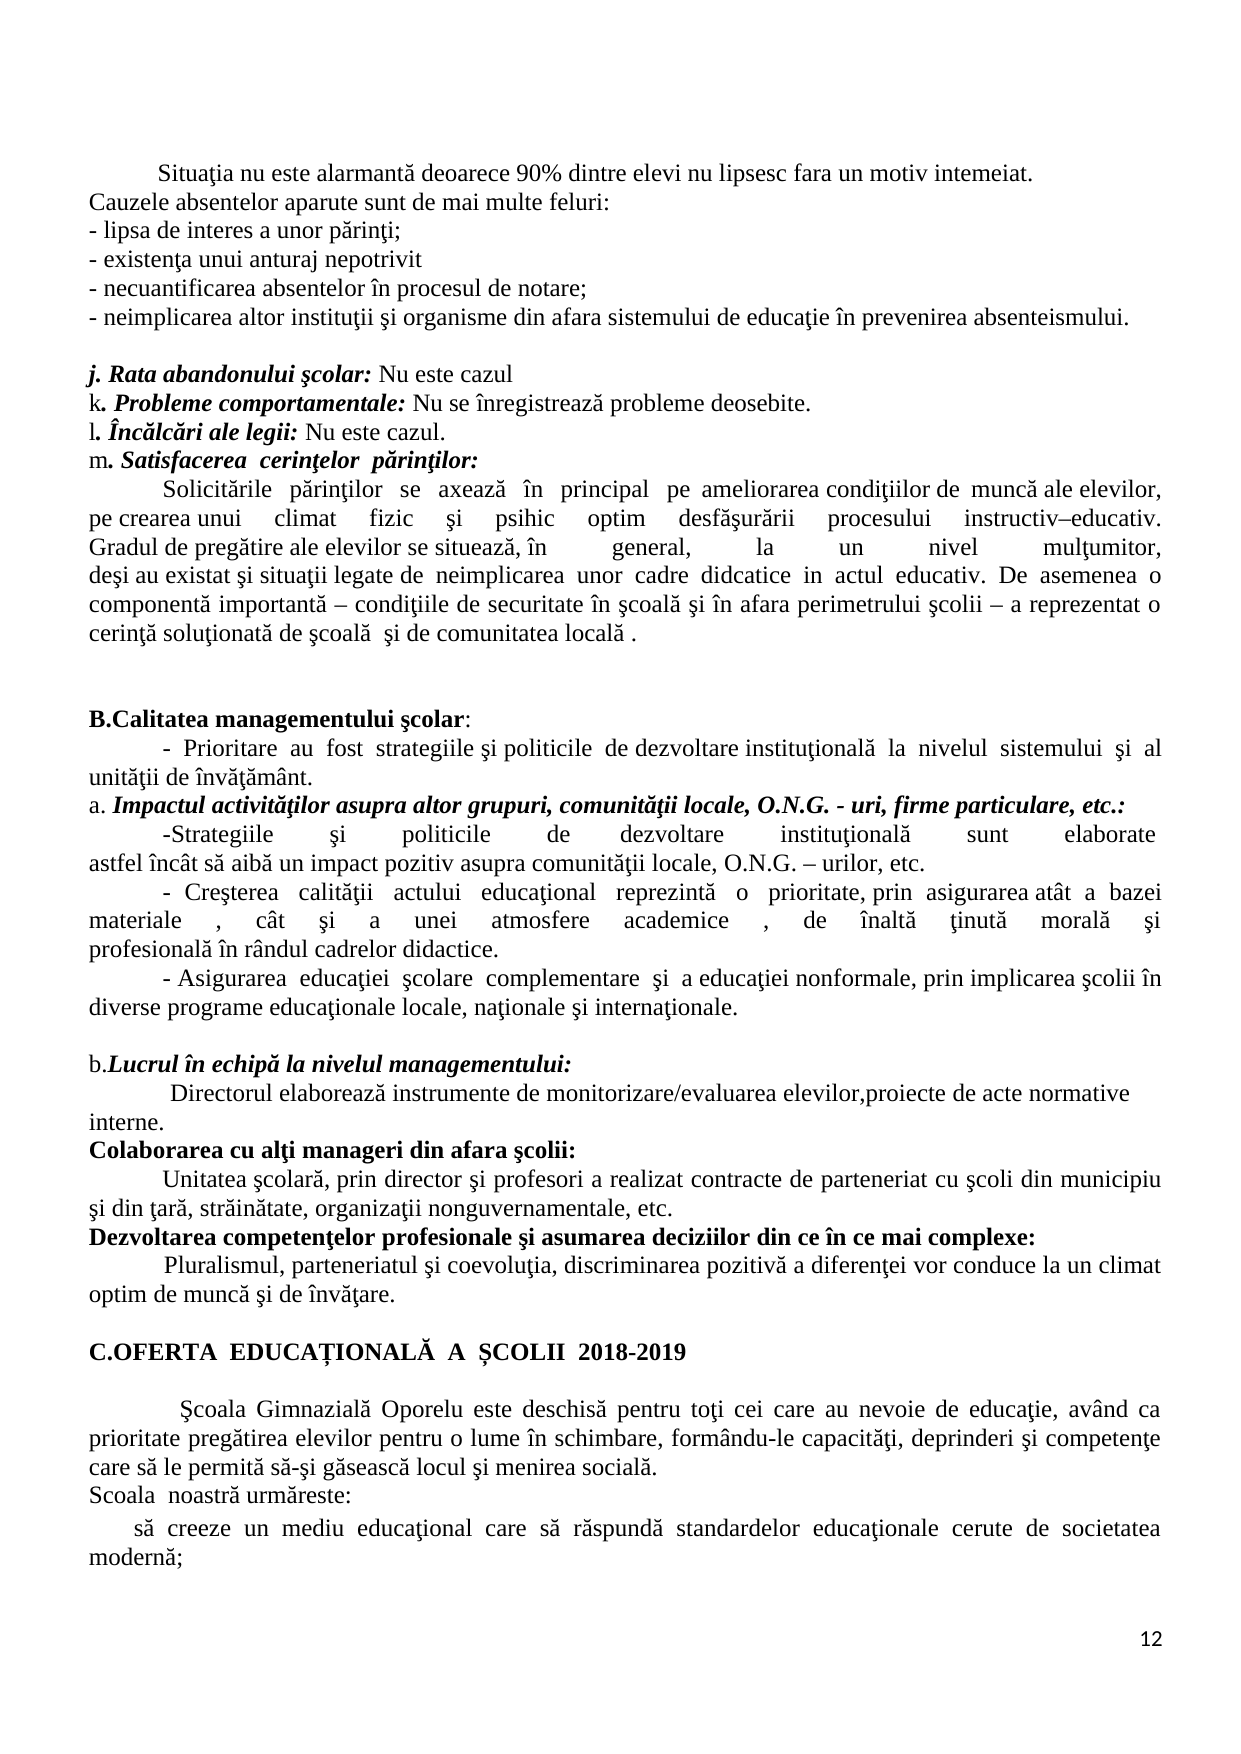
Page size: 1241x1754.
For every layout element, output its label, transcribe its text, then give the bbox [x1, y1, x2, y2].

text - necuantificarea absentelor în procesul de notare; [89, 273, 1162, 302]
text m. Satisfacerea cerinţelor părinţilor: [89, 445, 1162, 474]
text Colaborarea cu alţi manageri din afara şcolii: [89, 1135, 1162, 1164]
text - Creşterea calităţii actului educaţional reprezintă o prioritate, prin asigurarea atât a bazei materiale , cât şi a unei atmosfere academice , de înaltă ţinută morală şi profesională în rândul cadrelor didactice. [89, 877, 1162, 963]
text Situaţia nu este alarmantă deoarece 90% dintre elevi nu lipsesc fara un motiv intemeiat. [89, 158, 1162, 187]
text Solicitările părinţilor se axează în principal pe ameliorarea condiţiilor de muncă ale elevilor, pe crearea unui climat fizic şi psihic optim desfăşurării procesului instructiv–educativ. Gradul de pregătire ale elevilor se situează, în general, la un nivel mulţumitor, deşi au existat şi situaţii legate de neimplicarea unor cadre didcatice in actul educativ. De asemenea o componentă importantă – condiţiile de securitate în şcoală şi în afara perimetrului şcolii – a reprezentat o cerinţă soluţionată de şcoală şi de comunitatea locală . [89, 474, 1162, 647]
text Directorul elaborează instrumente de monitorizare/evaluarea elevilor,proiecte de acte normative [89, 1078, 1162, 1107]
text - lipsa de interes a unor părinţi; [89, 215, 1162, 244]
text B.Calitatea managementului şcolar: [89, 704, 1162, 733]
text Unitatea şcolară, prin director şi profesori a realizat contracte de parteneriat cu şcoli din municipiu şi din ţară, străinătate, organizaţii nonguvernamentale, etc. [89, 1164, 1162, 1222]
text - existenţa unui anturaj nepotrivit [89, 244, 1162, 273]
text Şcoala Gimnazială Oporelu este deschisă pentru toţi cei care au nevoie de educaţie, având ca prioritate pregătirea elevilor pentru o lume în schimbare, formându-le capacităţi, deprinderi şi competenţe care să le permită să-şi găsească locul şi menirea socială. [89, 1394, 1162, 1480]
text Scoala noastră urmăreste: [89, 1480, 1162, 1509]
text l. Încălcări ale legii: Nu este cazul. [89, 417, 1162, 445]
text  să creeze un mediu educaţional care să răspundă standardelor educaţionale cerute de societatea modernă; [89, 1513, 1162, 1571]
text Dezvoltarea competenţelor profesionale şi asumarea deciziilor din ce în ce mai complexe: [89, 1222, 1162, 1250]
text -Strategiile şi politicile de dezvoltare instituţională sunt elaborate astfel încât să aibă un impact pozitiv asupra comunităţii locale, O.N.G. – urilor, etc. [89, 819, 1162, 877]
text Pluralismul, parteneriatul şi coevoluţia, discriminarea pozitivă a diferenţei vor conduce la un climat optim de muncă şi de învăţare. [89, 1250, 1162, 1308]
text C.OFERTA EDUCAȚIONALĂ A ȘCOLII 2018-2019 [89, 1337, 1162, 1365]
text - Prioritare au fost strategiile şi politicile de dezvoltare instituţională la nivelul sistemului şi al unităţii de învăţământ. [89, 733, 1162, 790]
text Cauzele absentelor aparute sunt de mai multe feluri: [89, 187, 1162, 215]
text a. Impactul activităţilor asupra altor grupuri, comunităţii locale, O.N.G. - uri, firme particulare, etc.: [89, 790, 1162, 819]
text - neimplicarea altor instituţii şi organisme din afara sistemului de educaţie în prevenirea absenteismului. [89, 302, 1162, 330]
text b.Lucrul în echipă la nivelul managementului: [89, 1049, 1162, 1078]
text - Asigurarea educaţiei şcolare complementare şi a educaţiei nonformale, prin implicarea şcolii în diverse programe educaţionale locale, naţionale şi internaţionale. [89, 963, 1162, 1020]
text k. Probleme comportamentale: Nu se înregistrează probleme deosebite. [89, 388, 1162, 417]
text interne. [89, 1107, 1162, 1135]
text j. Rata abandonului şcolar: Nu este cazul [89, 359, 1162, 388]
